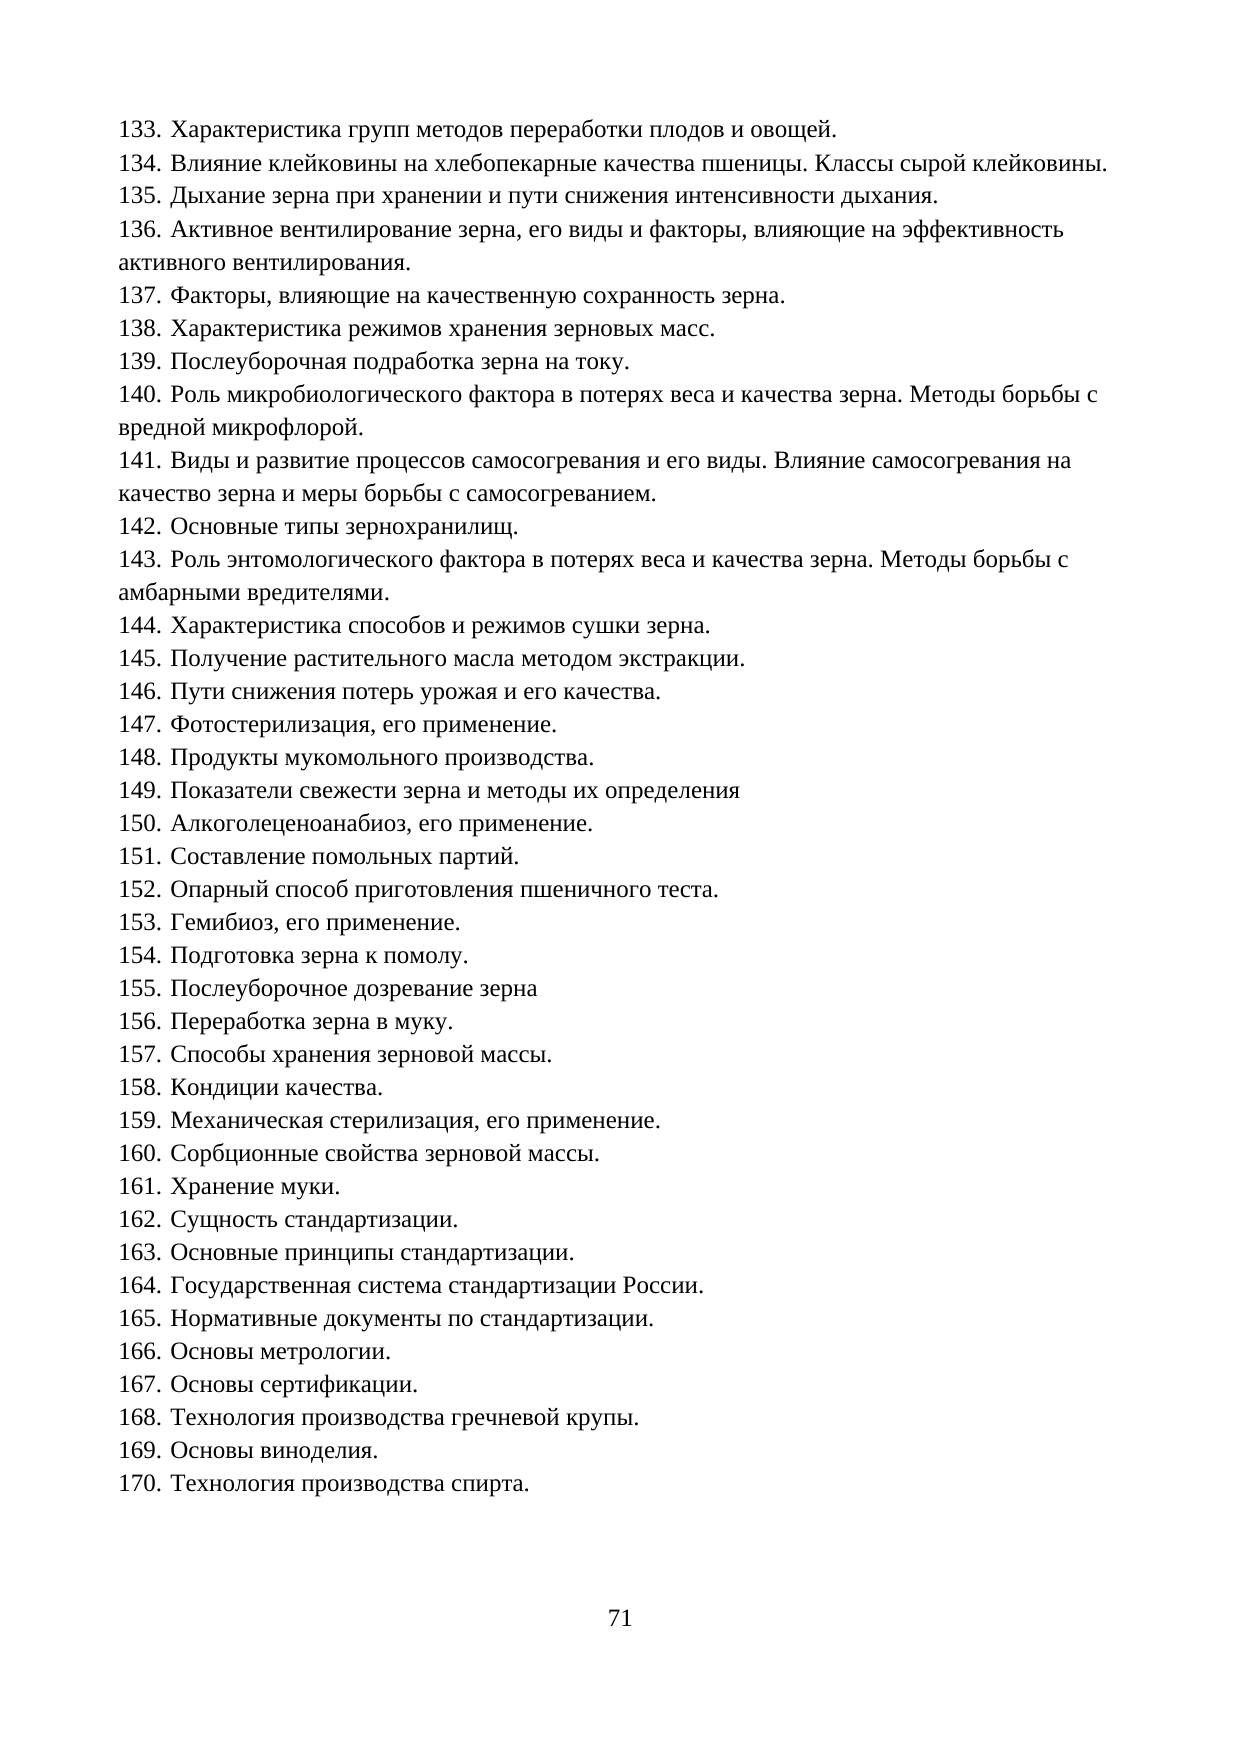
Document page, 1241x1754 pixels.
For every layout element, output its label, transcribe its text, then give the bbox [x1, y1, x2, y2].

list Опарный способ приготовления пшеничного теста. [118, 874, 1122, 903]
list Дыхание зерна при хранении и пути снижения интенсивности дыхания. [118, 181, 1122, 209]
list Кондиции качества. [118, 1072, 1122, 1101]
list Гемибиоз, его применение. [118, 907, 1122, 936]
list Сущность стандартизации. [118, 1204, 1122, 1233]
list Основы сертификации. [118, 1369, 1122, 1398]
list Переработка зерна в муку. [118, 1006, 1122, 1035]
list Основные типы зернохранилищ. [118, 511, 1122, 539]
list Пути снижения потерь урожая и его качества. [118, 676, 1122, 705]
list Технология производства спирта. [118, 1468, 1122, 1497]
list Основные принципы стандартизации. [118, 1237, 1122, 1266]
list Продукты мукомольного производства. [118, 742, 1122, 771]
list Фотостерилизация, его применение. [118, 709, 1122, 738]
list Хранение муки. [118, 1171, 1122, 1200]
list Характеристика режимов хранения зерновых масс. [118, 313, 1122, 341]
list Подготовка зерна к помолу. [118, 940, 1122, 969]
list Факторы, влияющие на качественную сохранность зерна. [118, 280, 1122, 308]
list Нормативные документы по стандартизации. [118, 1303, 1122, 1332]
list Механическая стерилизация, его применение. [118, 1105, 1122, 1134]
list Алкоголеценоанабиоз, его применение. [118, 808, 1122, 837]
list Основы метрологии. [118, 1336, 1122, 1365]
list Послеуборочная подработка зерна на току. [118, 346, 1122, 374]
list Послеуборочное дозревание зерна [118, 973, 1122, 1002]
list Роль микробиологического фактора в потерях веса и качества зерна. Методы борьбы с вредной микрофлорой. [118, 379, 1122, 441]
list Государственная система стандартизации России. [118, 1270, 1122, 1299]
list Основы виноделия. [118, 1435, 1122, 1464]
list Показатели свежести зерна и методы их определения [118, 775, 1122, 804]
list Виды и развитие процессов самосогревания и его виды. Влияние самосогревания на качество зерна и меры борьбы с самосогреванием. [118, 445, 1122, 507]
list Характеристика способов и режимов сушки зерна. [118, 610, 1122, 639]
list Влияние клейковины на хлебопекарные качества пшеницы. Классы сырой клейковины. [118, 148, 1122, 176]
list Составление помольных партий. [118, 841, 1122, 870]
list Способы хранения зерновой массы. [118, 1039, 1122, 1068]
list Технология производства гречневой крупы. [118, 1402, 1122, 1431]
list Активное вентилирование зерна, его виды и факторы, влияющие на эффективность активного вентилирования. [118, 214, 1122, 275]
list Сорбционные свойства зерновой массы. [118, 1138, 1122, 1167]
list Характеристика групп методов переработки плодов и овощей. [118, 114, 1122, 143]
list Получение растительного масла методом экстракции. [118, 643, 1122, 672]
list Роль энтомологического фактора в потерях веса и качества зерна. Методы борьбы с амбарными вредителями. [118, 544, 1122, 606]
